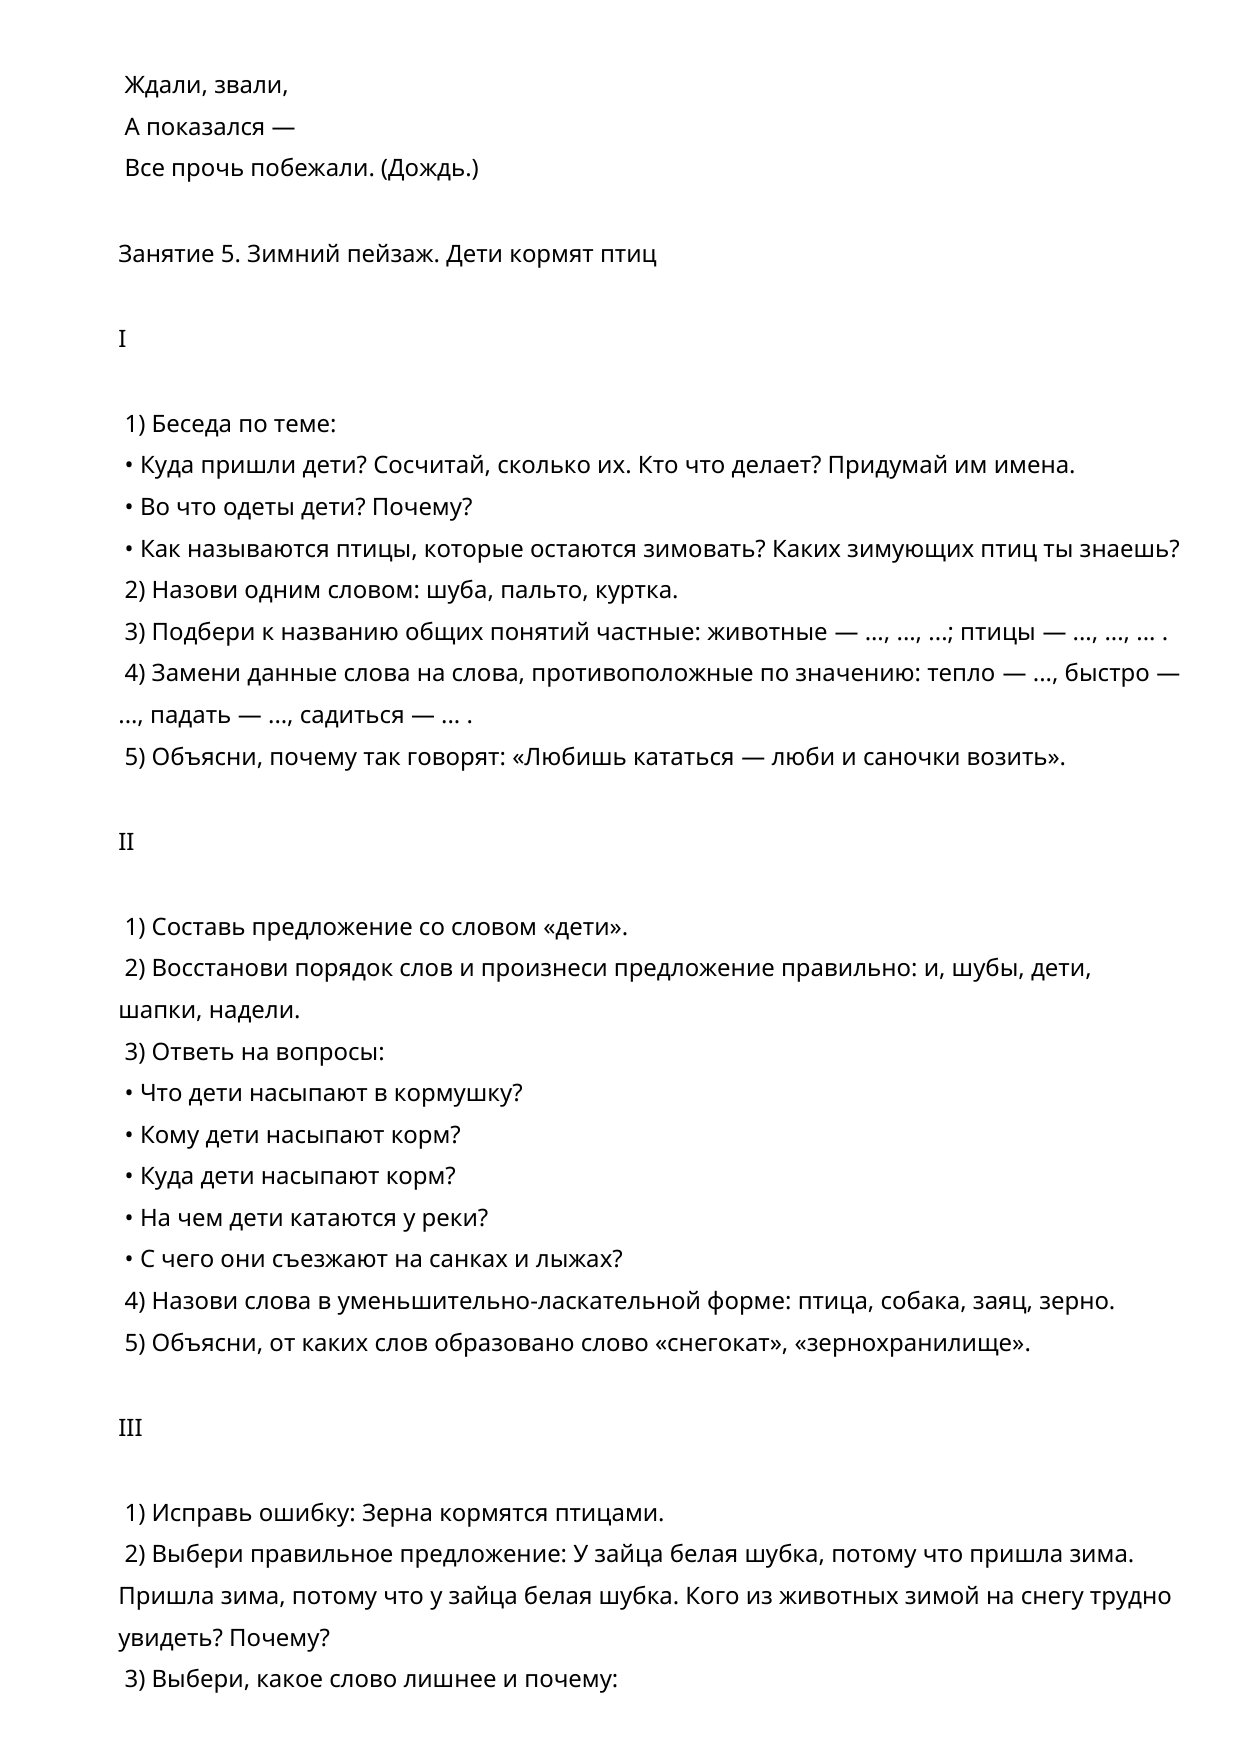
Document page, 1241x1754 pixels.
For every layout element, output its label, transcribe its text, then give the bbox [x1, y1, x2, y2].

text II [118, 816, 1181, 857]
text Занятие 5. Зимний пейзаж. Дети кормят птиц [118, 227, 1181, 269]
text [118, 1487, 1181, 1694]
text III [118, 1402, 1181, 1443]
text 1) Составь предложение со словом «дети». 2) Восстанови порядок слов и произнеси предложение правильно: и, шубы, дети, шапки, надели. 3) Ответь на вопросы: • Что дети насыпают в кормушку? • Кому дети насыпают корм? • Куда дети насыпают корм? • На чем дети катаются у реки? • С чего они съезжают на санках и лыжах? 4) Назови слова в уменьшительно-ласкательной форме: птица, собака, заяц, зерно. 5) Объясни, от каких слов образовано слово «снегокат», «зернохранилище». [118, 901, 1181, 1358]
text Ждали, звали, А показался — Все прочь побежали. (Дождь.) [118, 59, 1181, 184]
text 1) Беседа по теме: • Куда пришли дети? Сосчитай, сколько их. Кто что делает? Придумай им имена. • Во что одеты дети? Почему? • Как называются птицы, которые остаются зимовать? Каких зимующих птиц ты знаешь? 2) Назови одним словом: шуба, пальто, куртка. 3) Подбери к названию общих понятий частные: животные — ..., ..., ...; птицы — ..., ..., ... . 4) Замени данные слова на слова, противоположные по значению: тепло — ..., быстро — ..., падать — ..., садиться — ... . 5) Объясни, почему так говорят: «Любишь кататься — люби и саночки возить». [118, 398, 1181, 772]
text I [118, 313, 1181, 354]
